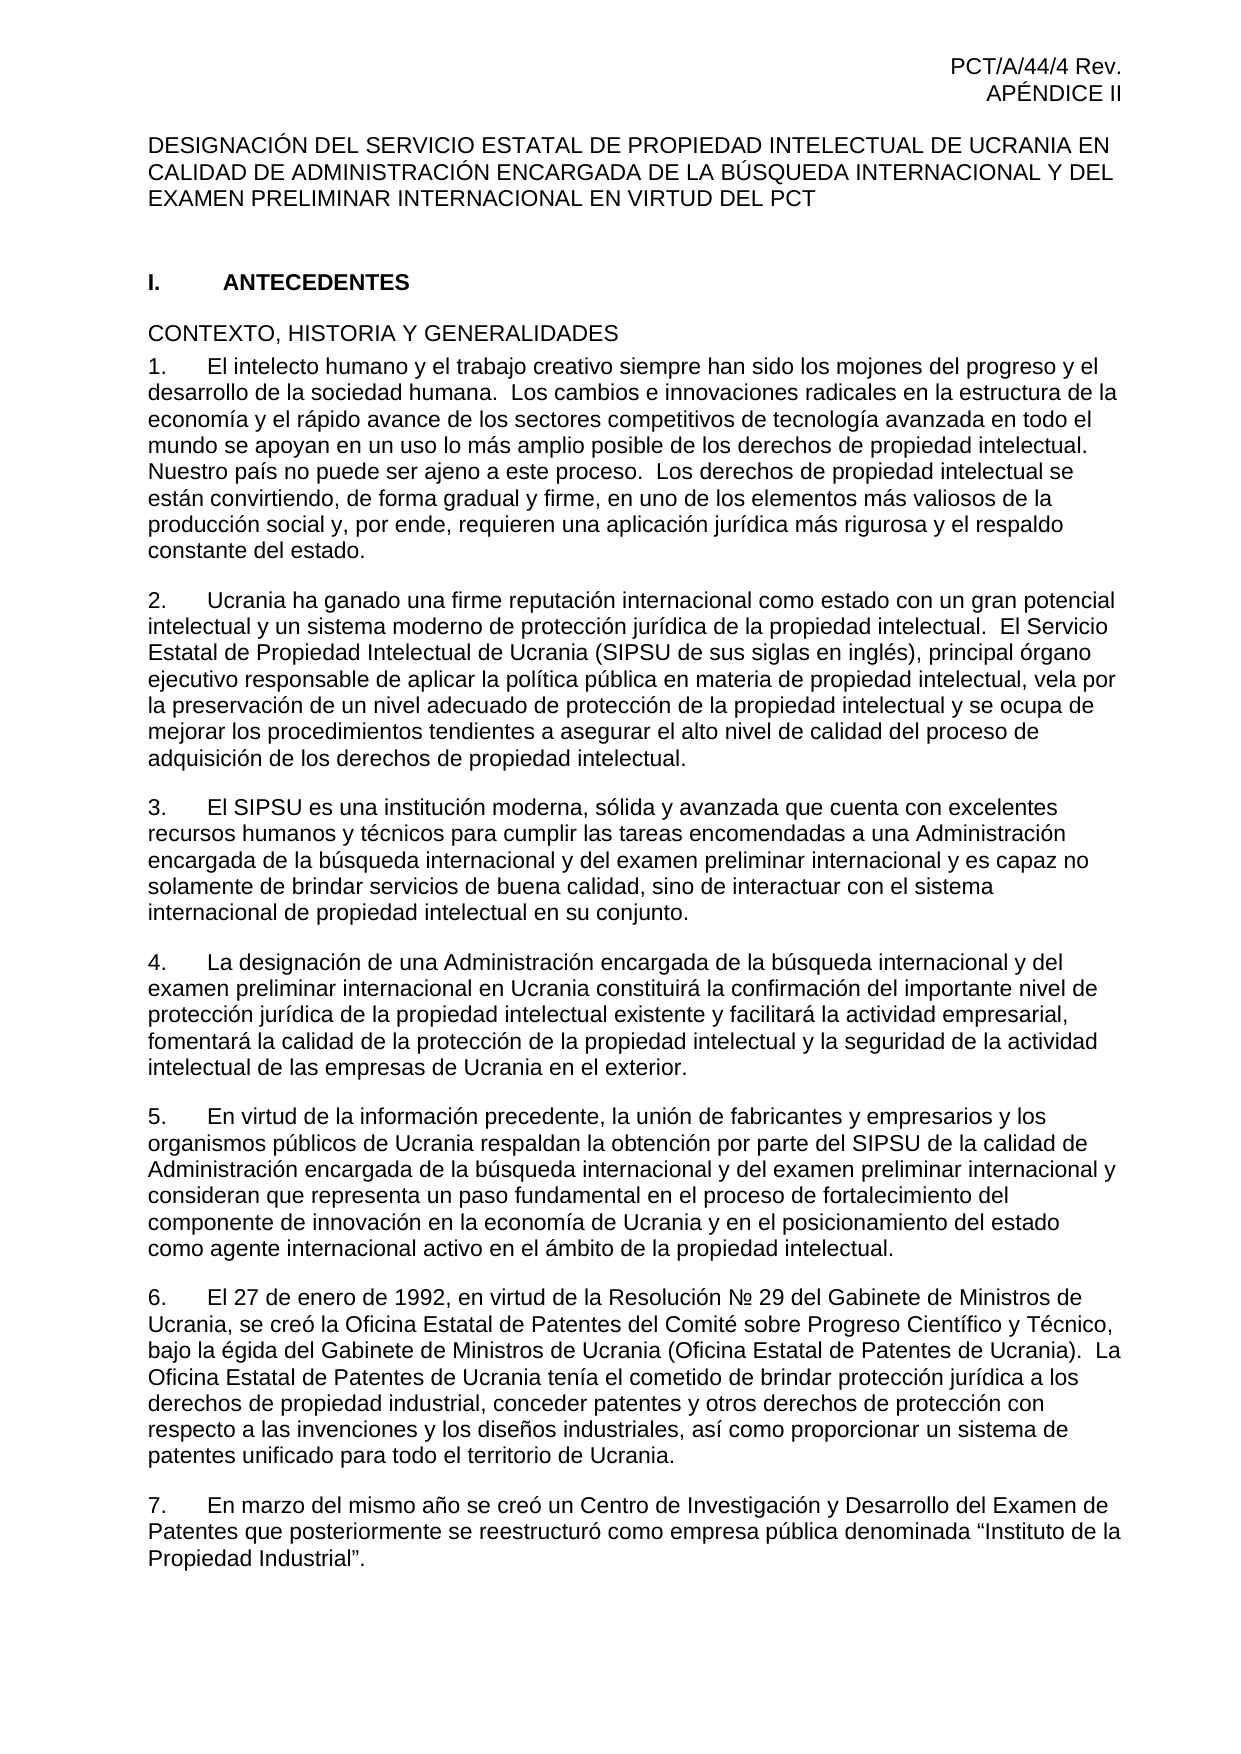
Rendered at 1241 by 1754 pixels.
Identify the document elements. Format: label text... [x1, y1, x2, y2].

list La designación de una Administración encargada de la búsqueda internacional y del examen preliminar internacional en Ucrania constituirá la confirmación del importante nivel de protección jurídica de la propiedad intelectual existente y facilitará la actividad empresarial, fomentará la calidad de la protección de la propiedad intelectual y la seguridad de la actividad intelectual de las empresas de Ucrania en el exterior. [148, 949, 1122, 1080]
list El SIPSU es una institución moderna, sólida y avanzada que cuenta con excelentes recursos humanos y técnicos para cumplir las tareas encomendadas a una Administración encargada de la búsqueda internacional y del examen preliminar internacional y es capaz no solamente de brindar servicios de buena calidad, sino de interactuar con el sistema internacional de propiedad intelectual en su conjunto. [148, 794, 1122, 926]
list En marzo del mismo año se creó un Centro de Investigación y Desarrollo del Examen de Patentes que posteriormente se reestructuró como empresa pública denominada “Instituto de la Propiedad Industrial”. [148, 1492, 1122, 1571]
subtitle DESIGNACIÓN DEL SERVICIO ESTATAL DE PROPIEDAD INTELECTUAL DE UCRANIA EN CALIDAD DE ADMINISTRACIÓN ENCARGADA DE LA BÚSQUEDA INTERNACIONAL Y DEL EXAMEN PRELIMINAR INTERNACIONAL EN VIRTUD DEL PCT [148, 132, 1122, 211]
list Ucrania ha ganado una firme reputación internacional como estado con un gran potencial intelectual y un sistema moderno de protección jurídica de la propiedad intelectual. El Servicio Estatal de Propiedad Intelectual de Ucrania (SIPSU de sus siglas en inglés), principal órgano ejecutivo responsable de aplicar la política pública en materia de propiedad intelectual, vela por la preservación de un nivel adecuado de protección de la propiedad intelectual y se ocupa de mejorar los procedimientos tendientes a asegurar el alto nivel de calidad del proceso de adquisición de los derechos de propiedad intelectual. [148, 587, 1122, 771]
subtitle ContextO, HistorIA Y GENERALIDADES [148, 320, 1122, 347]
list El 27 de enero de 1992, en virtud de la Resolución № 29 del Gabinete de Ministros de Ucrania, se creó la Oficina Estatal de Patentes del Comité sobre Progreso Científico y Técnico, bajo la égida del Gabinete de Ministros de Ucrania (Oficina Estatal de Patentes de Ucrania). La Oficina Estatal de Patentes de Ucrania tenía el cometido de brindar protección jurídica a los derechos de propiedad industrial, conceder patentes y otros derechos de protección con respecto a las invenciones y los diseños industriales, así como proporcionar un sistema de patentes unificado para todo el territorio de Ucrania. [148, 1284, 1122, 1469]
subtitle antecedentes [148, 269, 1122, 295]
list En virtud de la información precedente, la unión de fabricantes y empresarios y los organismos públicos de Ucrania respaldan la obtención por parte del SIPSU de la calidad de Administración encargada de la búsqueda internacional y del examen preliminar internacional y consideran que representa un paso fundamental en el proceso de fortalecimiento del componente de innovación en la economía de Ucrania y en el posicionamiento del estado como agente internacional activo en el ámbito de la propiedad intelectual. [148, 1103, 1122, 1261]
list El intelecto humano y el trabajo creativo siempre han sido los mojones del progreso y el desarrollo de la sociedad humana. Los cambios e innovaciones radicales en la estructura de la economía y el rápido avance de los sectores competitivos de tecnología avanzada en todo el mundo se apoyan en un uso lo más amplio posible de los derechos de propiedad intelectual. Nuestro país no puede ser ajeno a este proceso. Los derechos de propiedad intelectual se están convirtiendo, de forma gradual y firme, en uno de los elementos más valiosos de la producción social y, por ende, requieren una aplicación jurídica más rigurosa y el respaldo constante del estado. [148, 353, 1122, 564]
